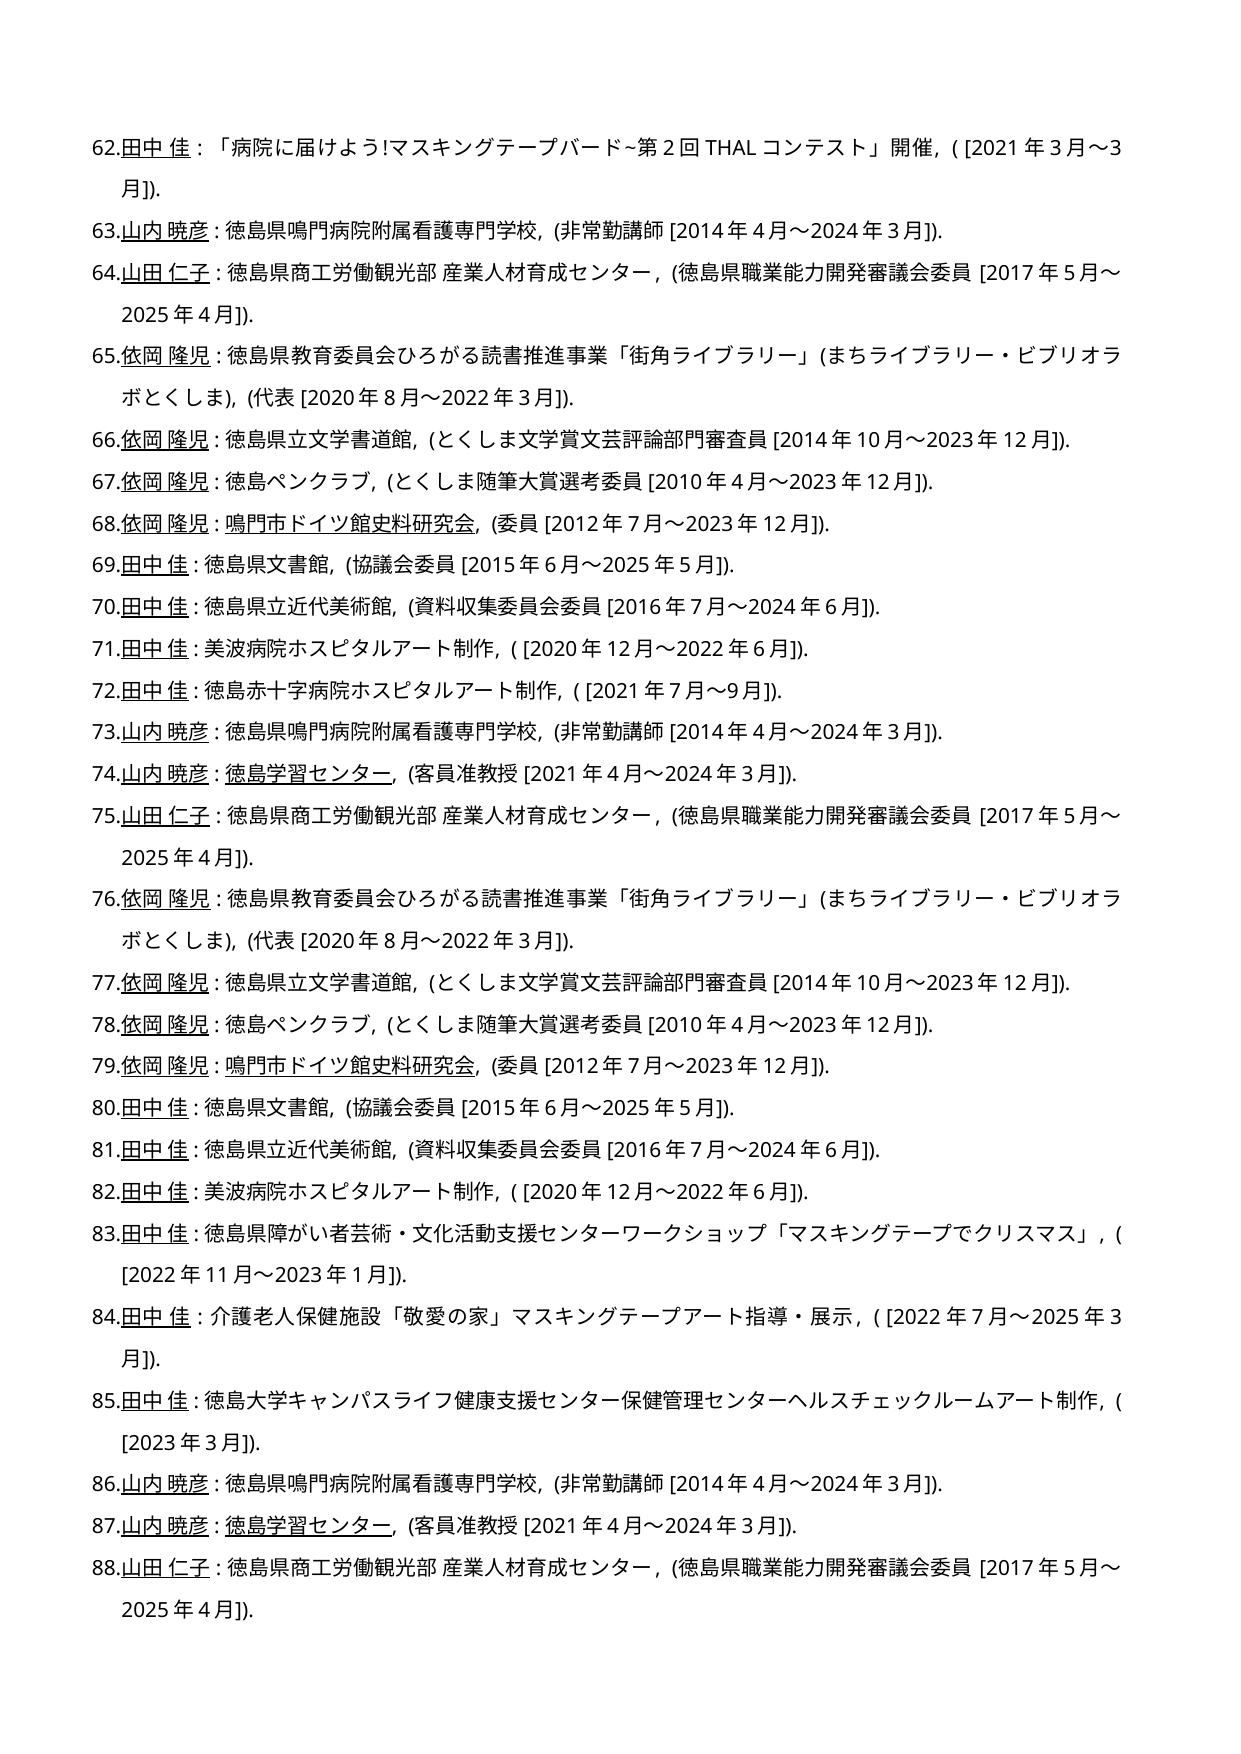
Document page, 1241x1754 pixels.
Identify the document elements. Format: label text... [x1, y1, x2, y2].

list 依岡 隆児 : 徳島県立文学書道館, (とくしま文学賞文芸評論部門審査員 [2014年10月〜2023年12月]). [92, 417, 1122, 459]
list 依岡 隆児 : 鳴門市ドイツ館史料研究会, (委員 [2012年7月〜2023年12月]). [92, 1044, 1122, 1086]
list 山田 仁子 : 徳島県商工労働観光部 産業人材育成センター, (徳島県職業能力開発審議会委員 [2017年5月〜2025年4月]). [92, 1545, 1122, 1629]
list 田中 佳 : 介護老人保健施設「敬愛の家」マスキングテープアート指導・展示, ( [2022年7月〜2025年3月]). [92, 1295, 1122, 1378]
list 依岡 隆児 : 徳島県教育委員会ひろがる読書推進事業「街角ライブラリー」(まちライブラリー・ビブリオラボとくしま), (代表 [2020年8月〜2022年3月]). [92, 877, 1122, 961]
list 田中 佳 : 徳島大学キャンパスライフ健康支援センター保健管理センターヘルスチェックルームアート制作, ( [2023年3月]). [92, 1378, 1122, 1462]
list 田中 佳 : 徳島県文書館, (協議会委員 [2015年6月〜2025年5月]). [92, 543, 1122, 584]
list 田中 佳 : 徳島県立近代美術館, (資料収集委員会委員 [2016年7月〜2024年6月]). [92, 1128, 1122, 1169]
list 田中 佳 : 美波病院ホスピタルアート制作, ( [2020年12月〜2022年6月]). [92, 626, 1122, 668]
list 田中 佳 : 徳島県立近代美術館, (資料収集委員会委員 [2016年7月〜2024年6月]). [92, 584, 1122, 626]
list 山田 仁子 : 徳島県商工労働観光部 産業人材育成センター, (徳島県職業能力開発審議会委員 [2017年5月〜2025年4月]). [92, 250, 1122, 334]
list 田中 佳 : 「病院に届けよう!マスキングテープバード~第2回THALコンテスト」開催, ( [2021年3月〜3月]). [92, 125, 1122, 209]
list 田中 佳 : 徳島赤十字病院ホスピタルアート制作, ( [2021年7月〜9月]). [92, 668, 1122, 710]
list 田中 佳 : 徳島県文書館, (協議会委員 [2015年6月〜2025年5月]). [92, 1086, 1122, 1128]
list 依岡 隆児 : 徳島ペンクラブ, (とくしま随筆大賞選考委員 [2010年4月〜2023年12月]). [92, 1002, 1122, 1044]
list 山内 暁彦 : 徳島県鳴門病院附属看護専門学校, (非常勤講師 [2014年4月〜2024年3月]). [92, 209, 1122, 250]
list 依岡 隆児 : 徳島ペンクラブ, (とくしま随筆大賞選考委員 [2010年4月〜2023年12月]). [92, 459, 1122, 501]
list 依岡 隆児 : 鳴門市ドイツ館史料研究会, (委員 [2012年7月〜2023年12月]). [92, 501, 1122, 543]
list 山内 暁彦 : 徳島県鳴門病院附属看護専門学校, (非常勤講師 [2014年4月〜2024年3月]). [92, 710, 1122, 752]
list 田中 佳 : 徳島県障がい者芸術・文化活動支援センターワークショップ「マスキングテープでクリスマス」, ( [2022年11月〜2023年1月]). [92, 1211, 1122, 1295]
list 山内 暁彦 : 徳島県鳴門病院附属看護専門学校, (非常勤講師 [2014年4月〜2024年3月]). [92, 1462, 1122, 1503]
list 依岡 隆児 : 徳島県立文学書道館, (とくしま文学賞文芸評論部門審査員 [2014年10月〜2023年12月]). [92, 961, 1122, 1002]
list 山内 暁彦 : 徳島学習センター, (客員准教授 [2021年4月〜2024年3月]). [92, 752, 1122, 793]
list 依岡 隆児 : 徳島県教育委員会ひろがる読書推進事業「街角ライブラリー」(まちライブラリー・ビブリオラボとくしま), (代表 [2020年8月〜2022年3月]). [92, 334, 1122, 417]
list 山田 仁子 : 徳島県商工労働観光部 産業人材育成センター, (徳島県職業能力開発審議会委員 [2017年5月〜2025年4月]). [92, 793, 1122, 877]
list 山内 暁彦 : 徳島学習センター, (客員准教授 [2021年4月〜2024年3月]). [92, 1503, 1122, 1545]
list 田中 佳 : 美波病院ホスピタルアート制作, ( [2020年12月〜2022年6月]). [92, 1169, 1122, 1211]
